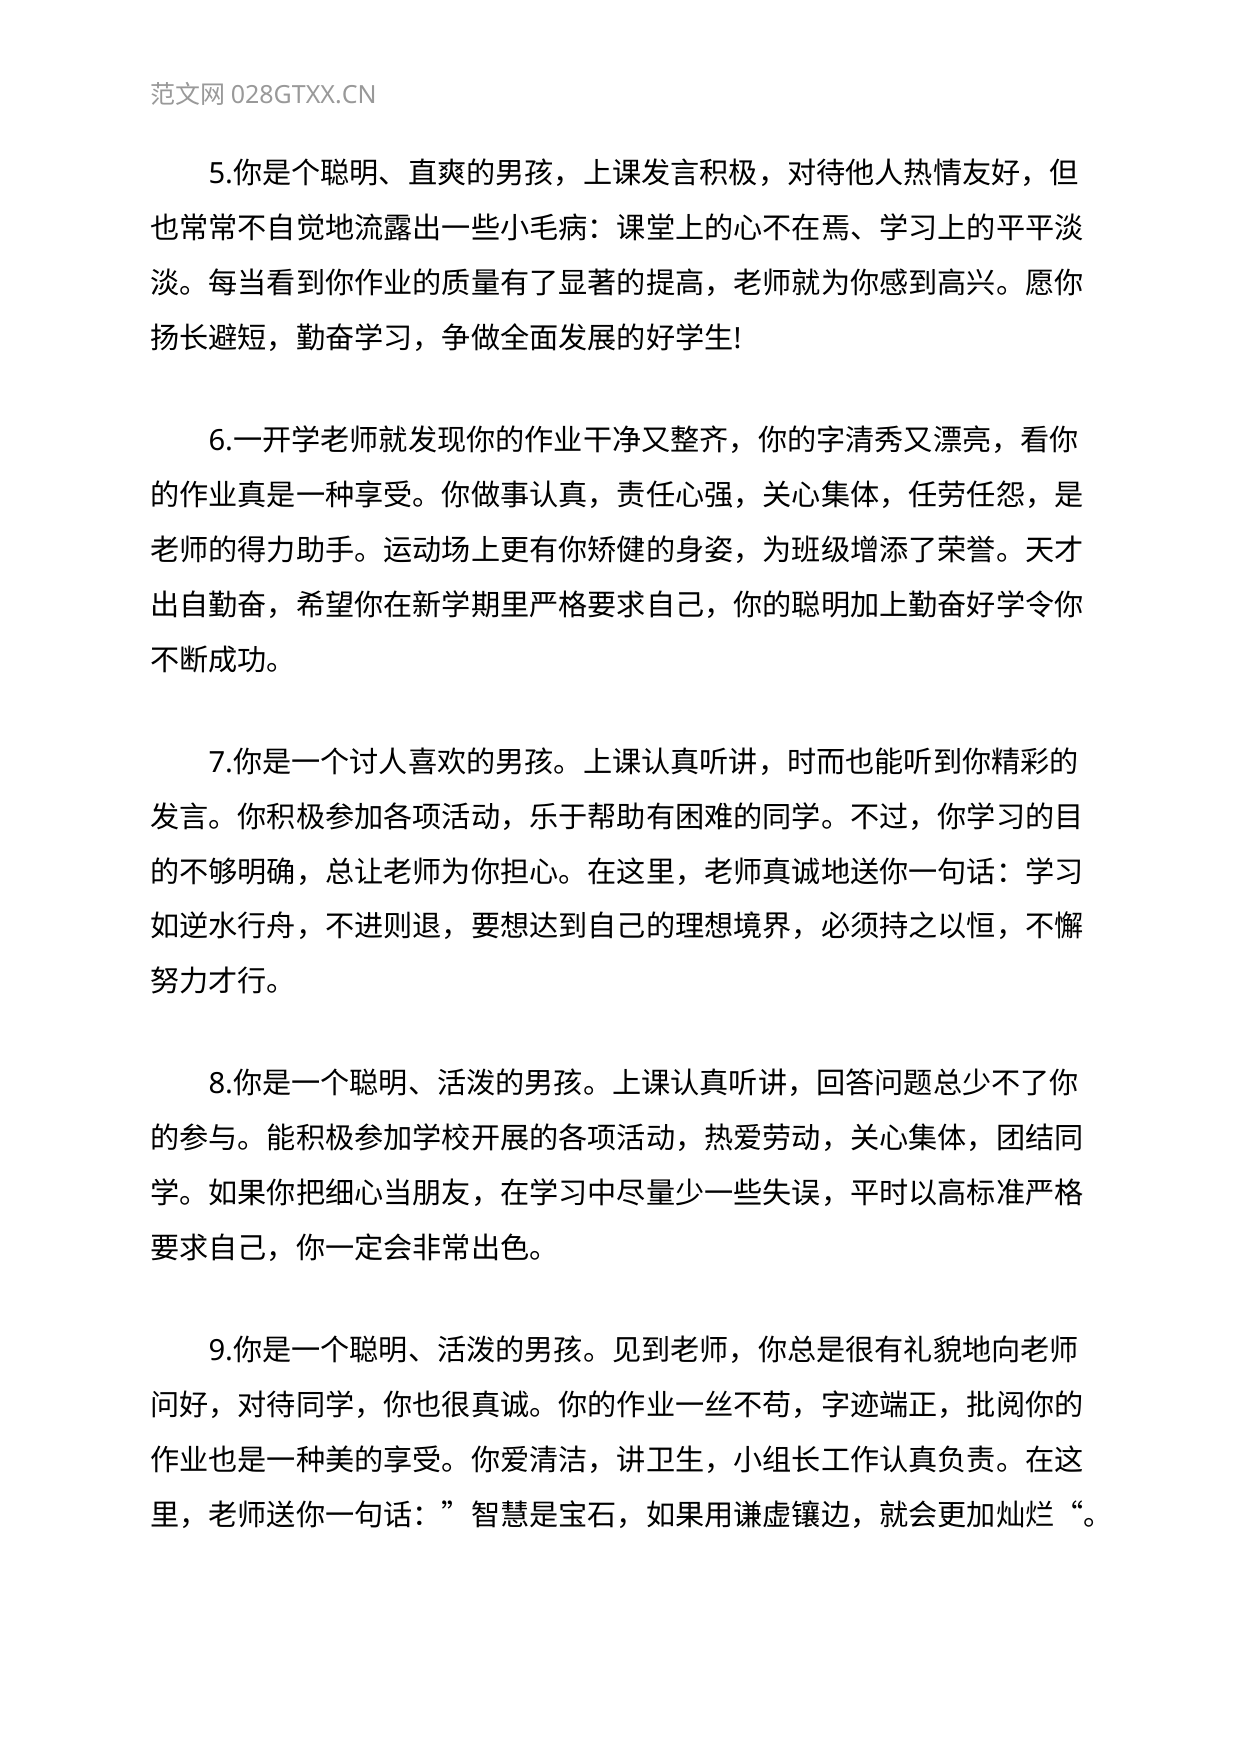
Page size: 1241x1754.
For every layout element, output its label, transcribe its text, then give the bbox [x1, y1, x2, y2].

text 8.你是一个聪明、活泼的男孩。上课认真听讲，回答问题总少不了你的参与。能积极参加学校开展的各项活动，热爱劳动，关心集体，团结同学。如果你把细心当朋友，在学习中尽量少一些失误，平时以高标准严格要求自己，你一定会非常出色。 [150, 1060, 1090, 1267]
text 6.一开学老师就发现你的作业干净又整齐，你的字清秀又漂亮，看你的作业真是一种享受。你做事认真，责任心强，关心集体，任劳任怨，是老师的得力助手。运动场上更有你矫健的身姿，为班级增添了荣誉。天才出自勤奋，希望你在新学期里严格要求自己，你的聪明加上勤奋好学令你不断成功。 [150, 417, 1090, 679]
text 9.你是一个聪明、活泼的男孩。见到老师，你总是很有礼貌地向老师问好，对待同学，你也很真诚。你的作业一丝不苟，字迹端正，批阅你的作业也是一种美的享受。你爱清洁，讲卫生，小组长工作认真负责。在这里，老师送你一句话：”智慧是宝石，如果用谦虚镶边，就会更加灿烂“。 [150, 1326, 1090, 1533]
text 5.你是个聪明、直爽的男孩，上课发言积极，对待他人热情友好，但也常常不自觉地流露出一些小毛病：课堂上的心不在焉、学习上的平平淡淡。每当看到你作业的质量有了显著的提高，老师就为你感到高兴。愿你扬长避短，勤奋学习，争做全面发展的好学生! [150, 150, 1090, 357]
text 7.你是一个讨人喜欢的男孩。上课认真听讲，时而也能听到你精彩的发言。你积极参加各项活动，乐于帮助有困难的同学。不过，你学习的目的不够明确，总让老师为你担心。在这里，老师真诚地送你一句话：学习如逆水行舟，不进则退，要想达到自己的理想境界，必须持之以恒，不懈努力才行。 [150, 738, 1090, 1000]
